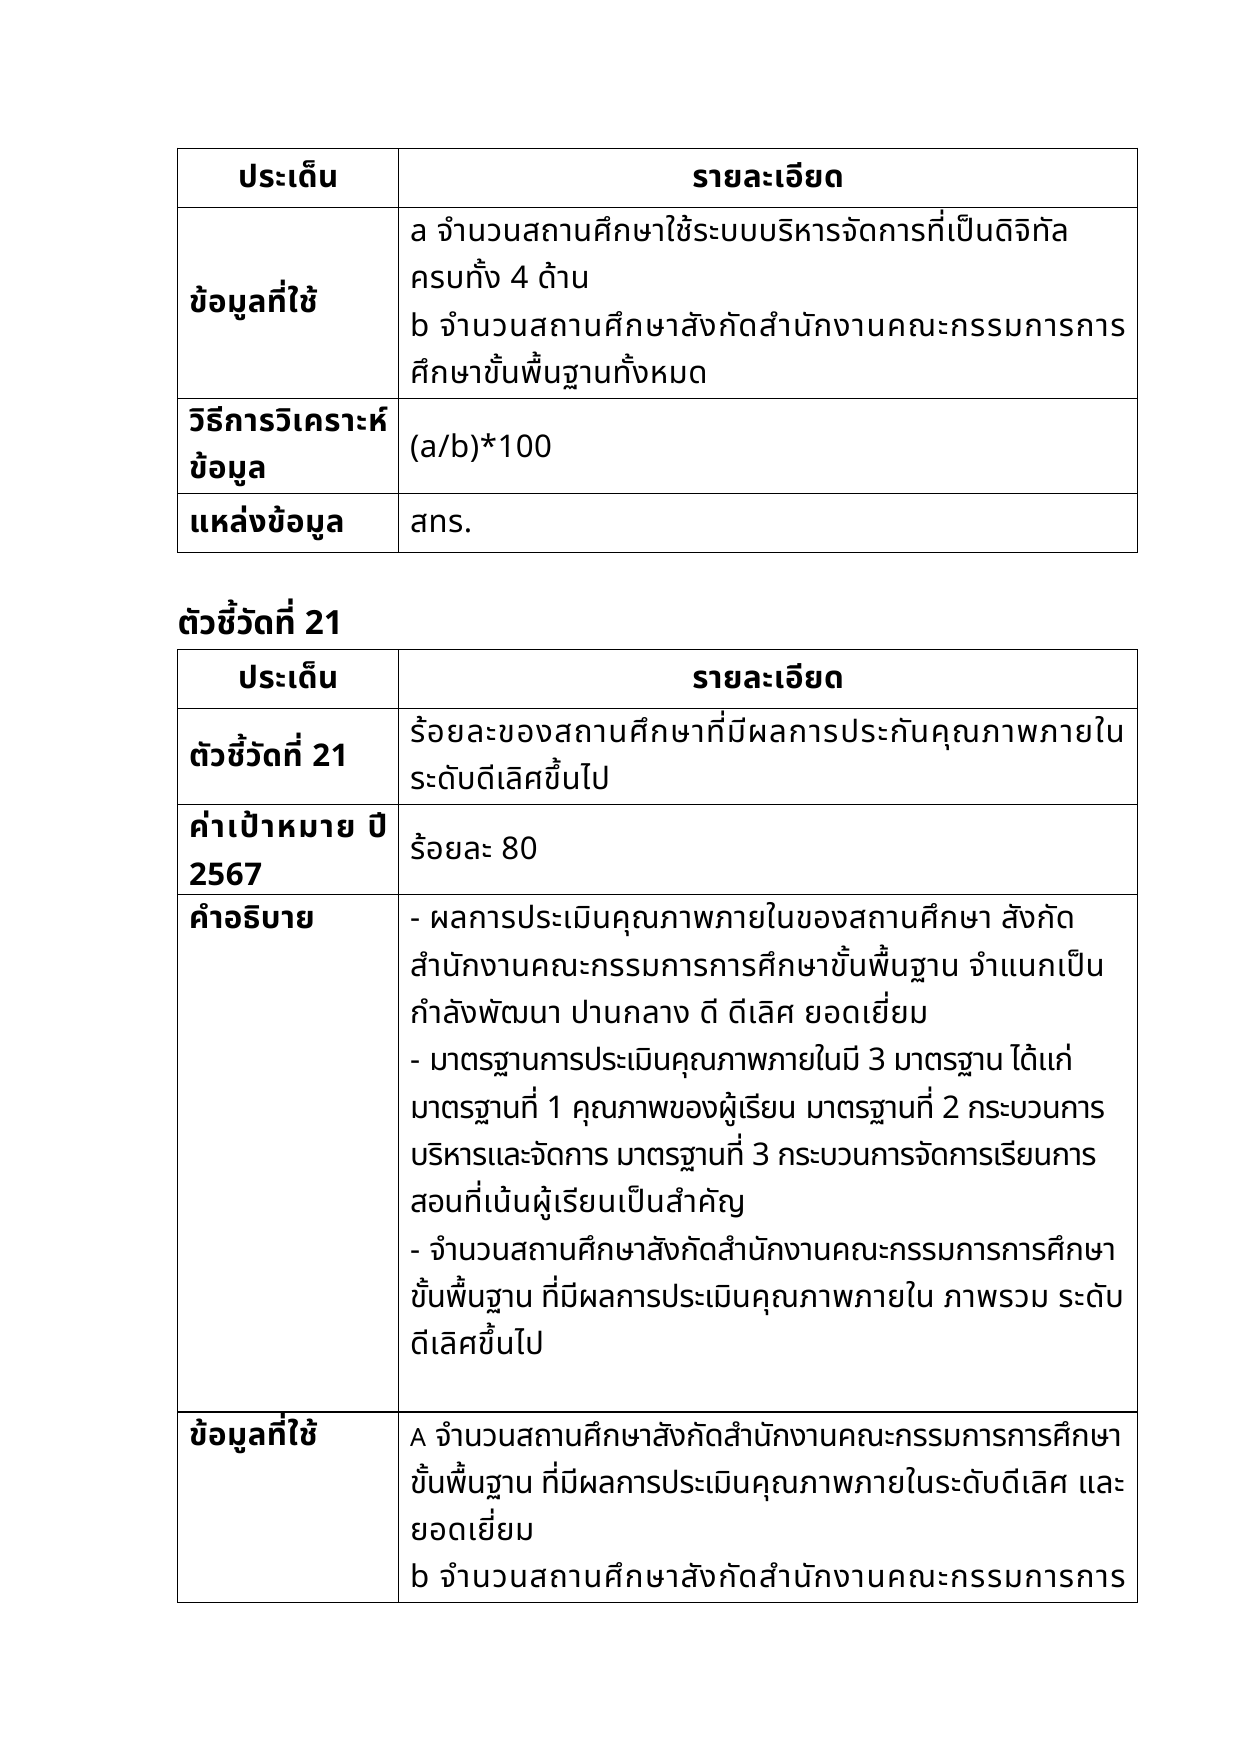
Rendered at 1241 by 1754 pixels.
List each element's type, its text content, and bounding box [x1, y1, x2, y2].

table_cell คำอธิบาย [178, 895, 398, 1411]
table_header รายละเอียด [399, 149, 1137, 207]
table_cell ข้อมูลที่ใช้ [178, 208, 398, 397]
table_cell a จำนวนสถานศึกษาใช้ระบบบริหารจัดการที่เป็นดิจิทัล ครบทั้ง 4 ด้าน b จำนวนสถานศึกษาสังกัดสำนักงานคณะกรรมการการศึกษาขั้นพื้นฐานทั้งหมด [399, 208, 1137, 397]
table_cell ตัวชี้วัดที่ 21 [178, 709, 398, 803]
table_cell - ผลการประเมินคุณภาพภายในของสถานศึกษา สังกัดสำนักงานคณะกรรมการการศึกษาขั้นพื้นฐาน จำแนกเป็น กำลังพัฒนา ปานกลาง ดี ดีเลิศ ยอดเยี่ยม - มาตรฐานการประเมินคุณภาพภายในมี 3 มาตรฐาน ได้แก่ มาตรฐานที่ 1 คุณภาพของผู้เรียน มาตรฐานที่ 2 กระบวนการบริหารและจัดการ มาตรฐานที่ 3 กระบวนการจัดการเรียนการสอนที่เน้นผู้เรียนเป็นสำคัญ - จำนวนสถานศึกษาสังกัดสำนักงานคณะกรรมการการศึกษาขั้นพื้นฐาน ที่มีผลการประเมินคุณภาพภายใน ภาพรวม ระดับดีเลิศขึ้นไป [399, 895, 1137, 1411]
table_cell ข้อมูลที่ใช้ [178, 1413, 398, 1602]
table_header ประเด็น [178, 149, 398, 207]
table_cell ค่าเป้าหมาย ปี 2567 [178, 805, 398, 894]
table_cell แหล่งข้อมูล [178, 494, 398, 552]
text ตัวชี้วัดที่ 21 [177, 598, 1122, 649]
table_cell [399, 1413, 1137, 1602]
table_header รายละเอียด [399, 650, 1137, 708]
table_cell สทร. [399, 494, 1137, 552]
table_cell วิธีการวิเคราะห์ข้อมูล [178, 399, 398, 493]
table_cell ร้อยละของสถานศึกษาที่มีผลการประกันคุณภาพภายในระดับดีเลิศขึ้นไป [399, 709, 1137, 803]
table_cell (a/b)*100 [399, 399, 1137, 493]
table_header ประเด็น [178, 650, 398, 708]
table_cell ร้อยละ 80 [399, 805, 1137, 894]
